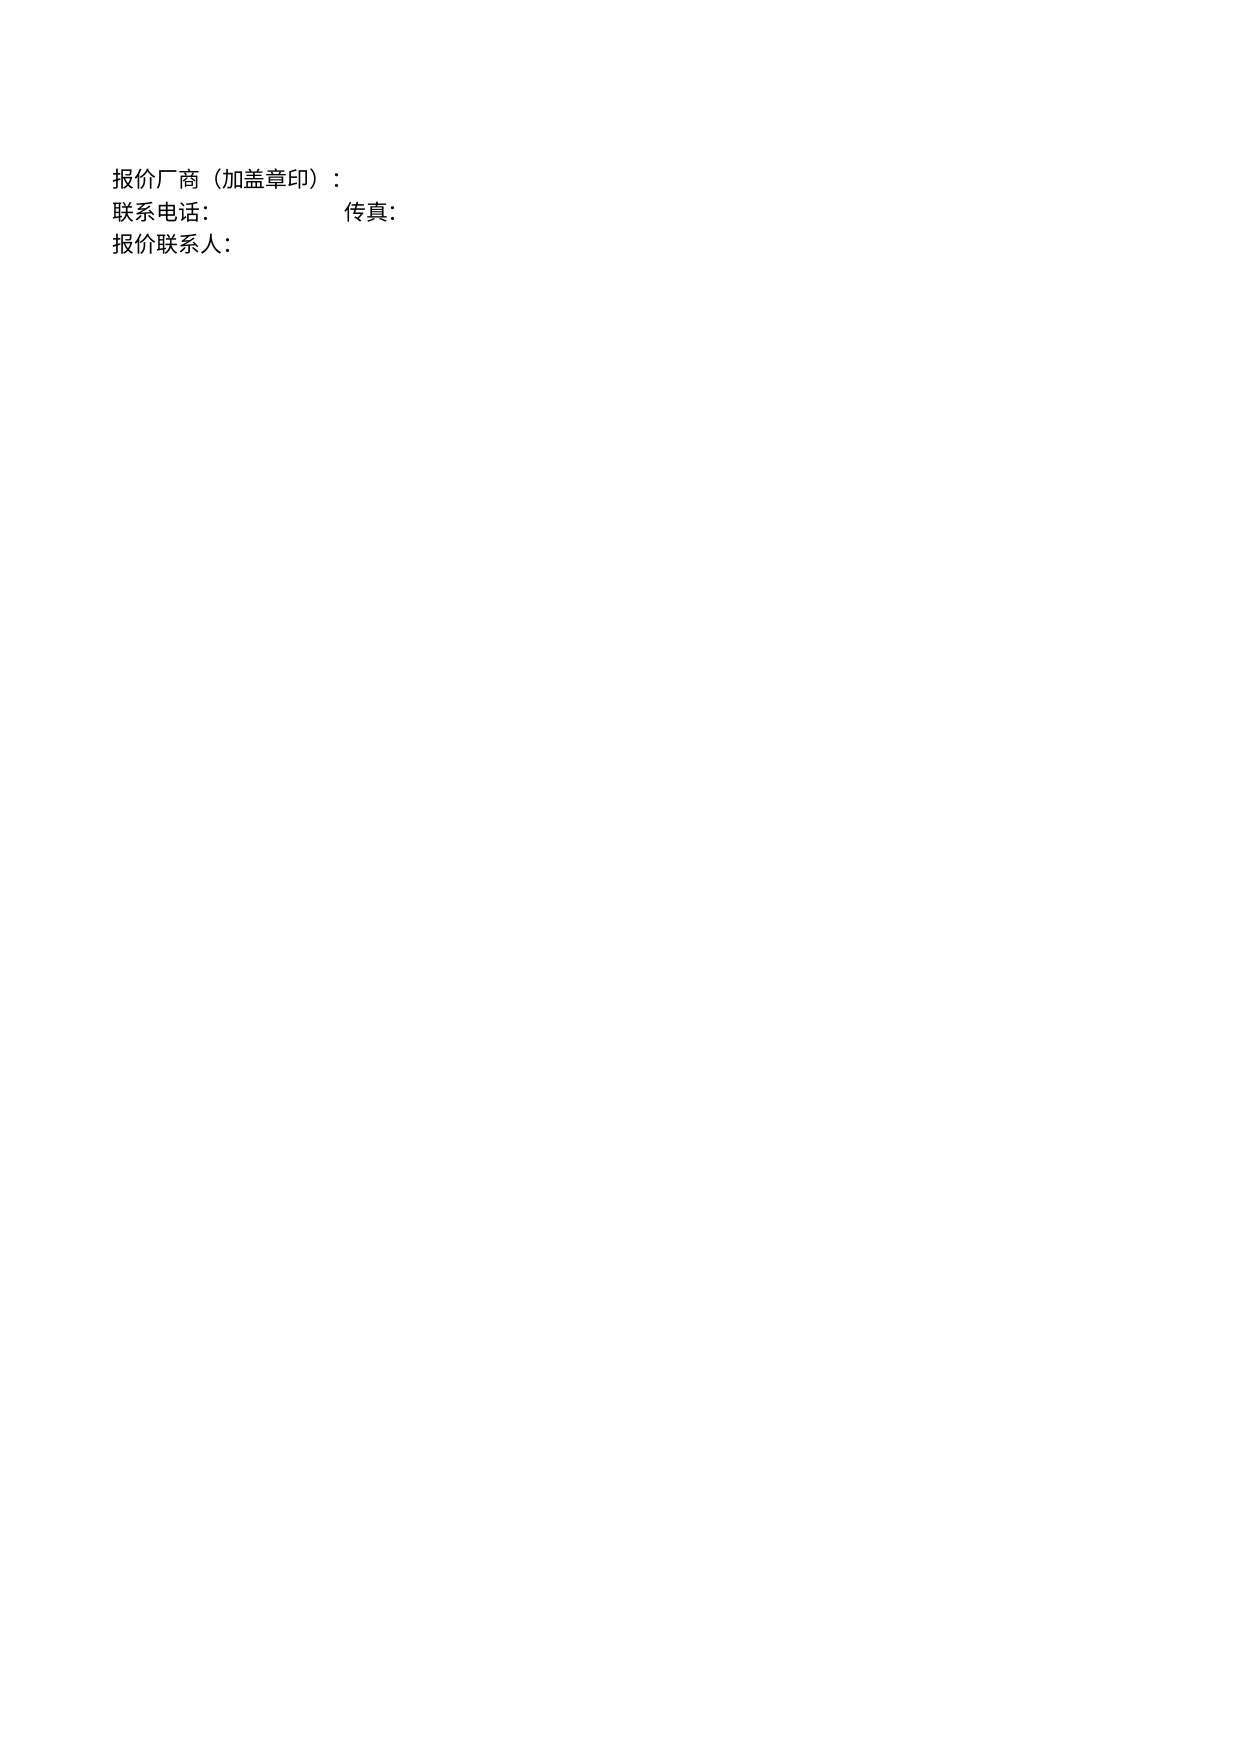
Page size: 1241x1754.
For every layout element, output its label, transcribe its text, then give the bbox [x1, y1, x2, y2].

text 联系电话： 传真： [112, 194, 1128, 227]
text 报价厂商（加盖章印）： [112, 162, 1128, 194]
text 报价联系人： [112, 227, 1128, 259]
